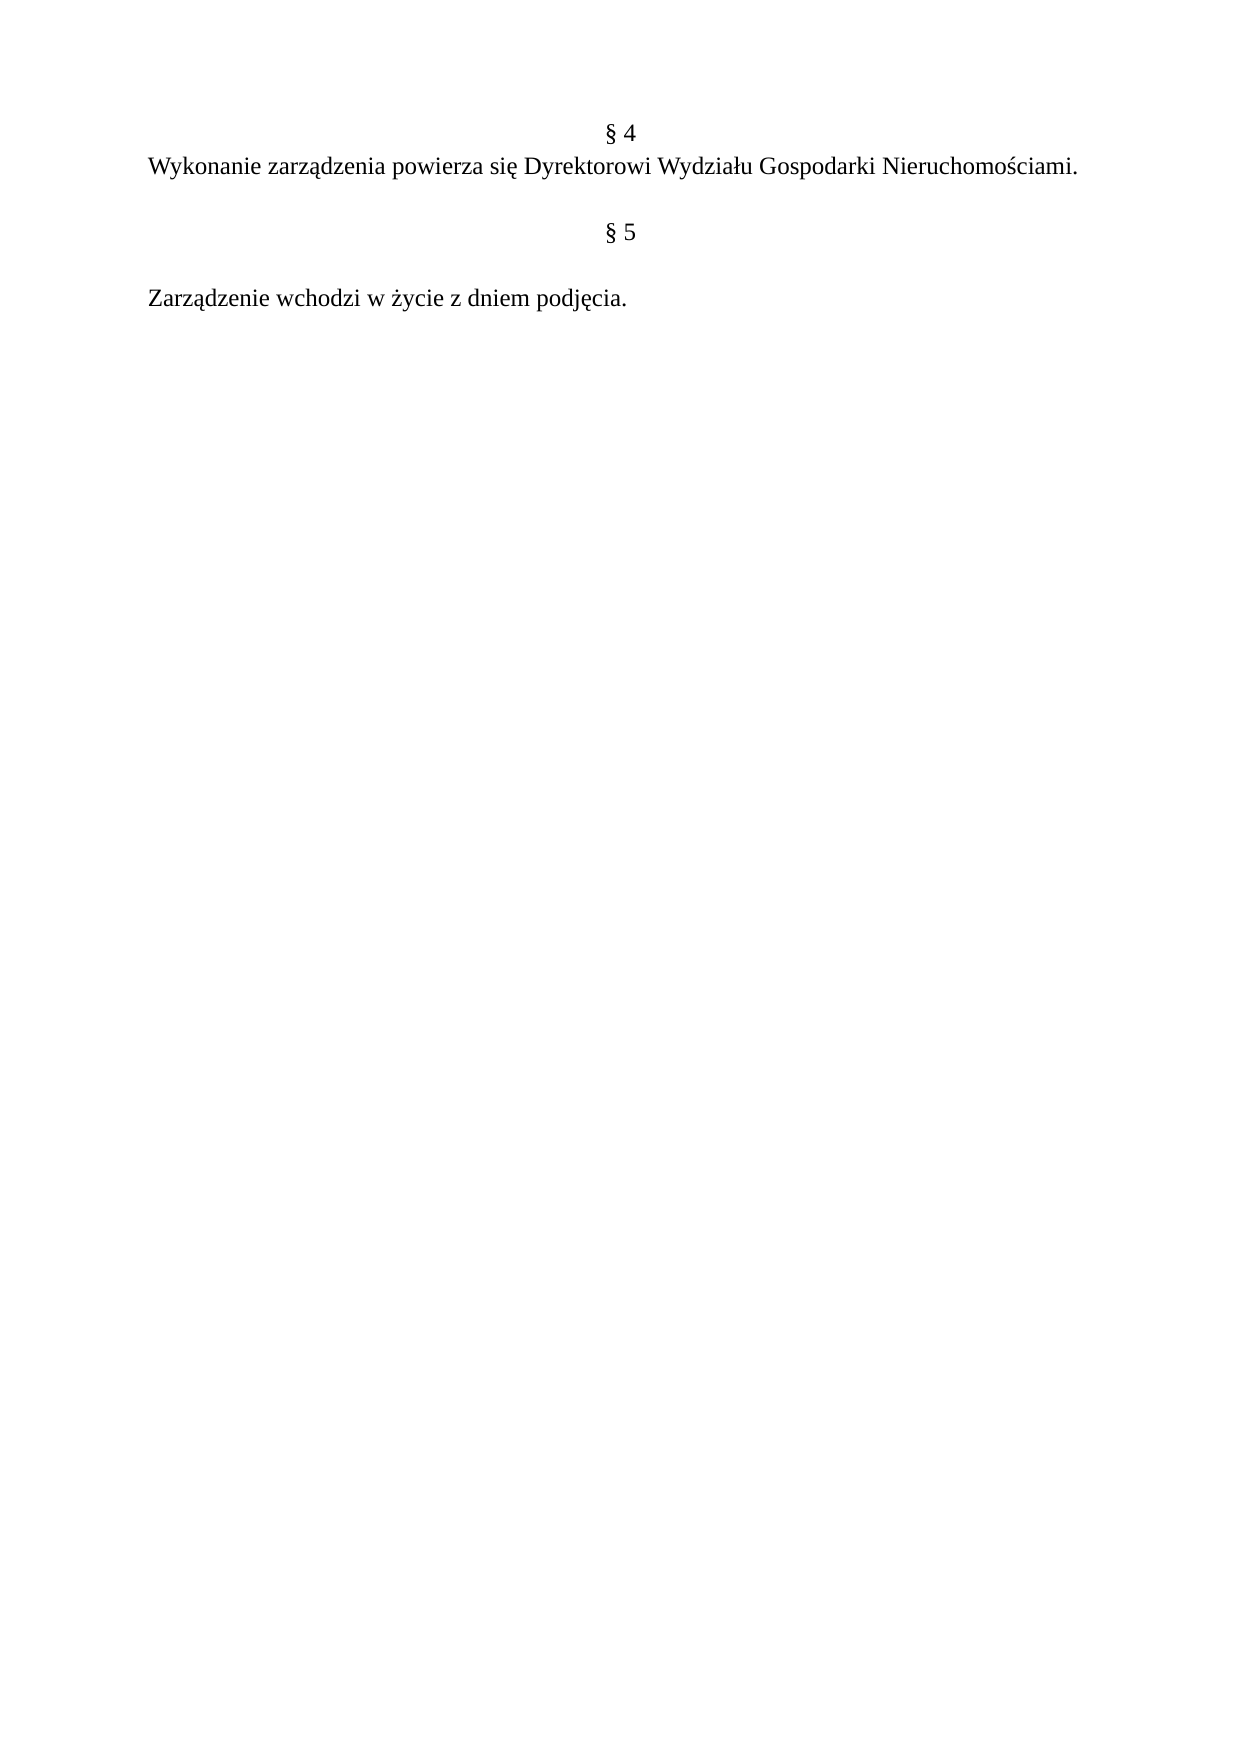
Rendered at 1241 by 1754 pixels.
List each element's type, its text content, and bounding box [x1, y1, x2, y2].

text Wykonanie zarządzenia powierza się Dyrektorowi Wydziału Gospodarki Nieruchomościami. [148, 151, 1092, 180]
text Zarządzenie wchodzi w życie z dniem podjęcia. [148, 283, 1092, 312]
text § 5 [148, 217, 1092, 246]
text § 4 [148, 118, 1092, 147]
